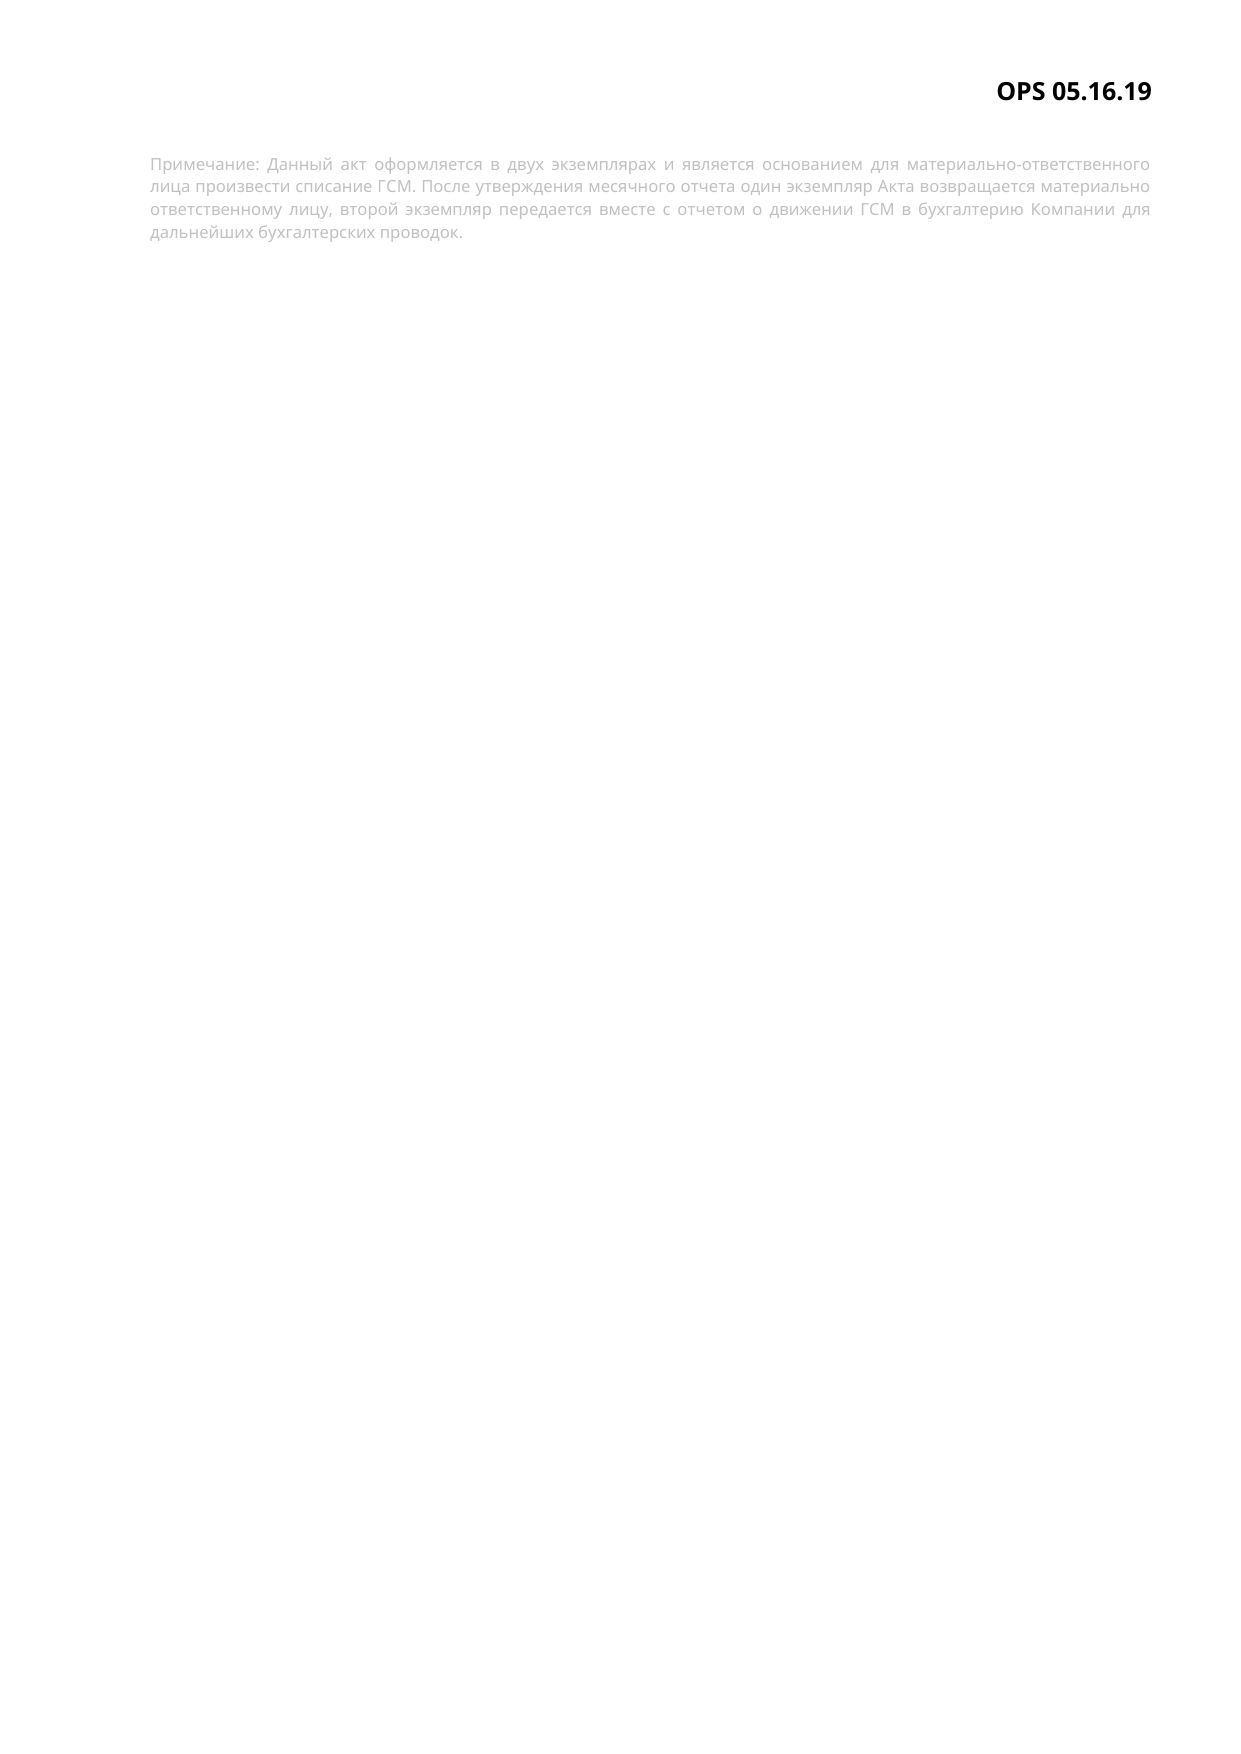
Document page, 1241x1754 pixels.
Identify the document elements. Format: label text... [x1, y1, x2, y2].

text Примечание: Данный акт оформляется в двух экземплярах и является основанием для материально-ответственного лица произвести списание ГСМ. После утверждения месячного отчета один экземпляр Акта возвращается материально ответственному лицу, второй экземпляр передается вместе с отчетом о движении ГСМ в бухгалтерию Компании для дальнейших бухгалтерских проводок. [150, 152, 1152, 243]
